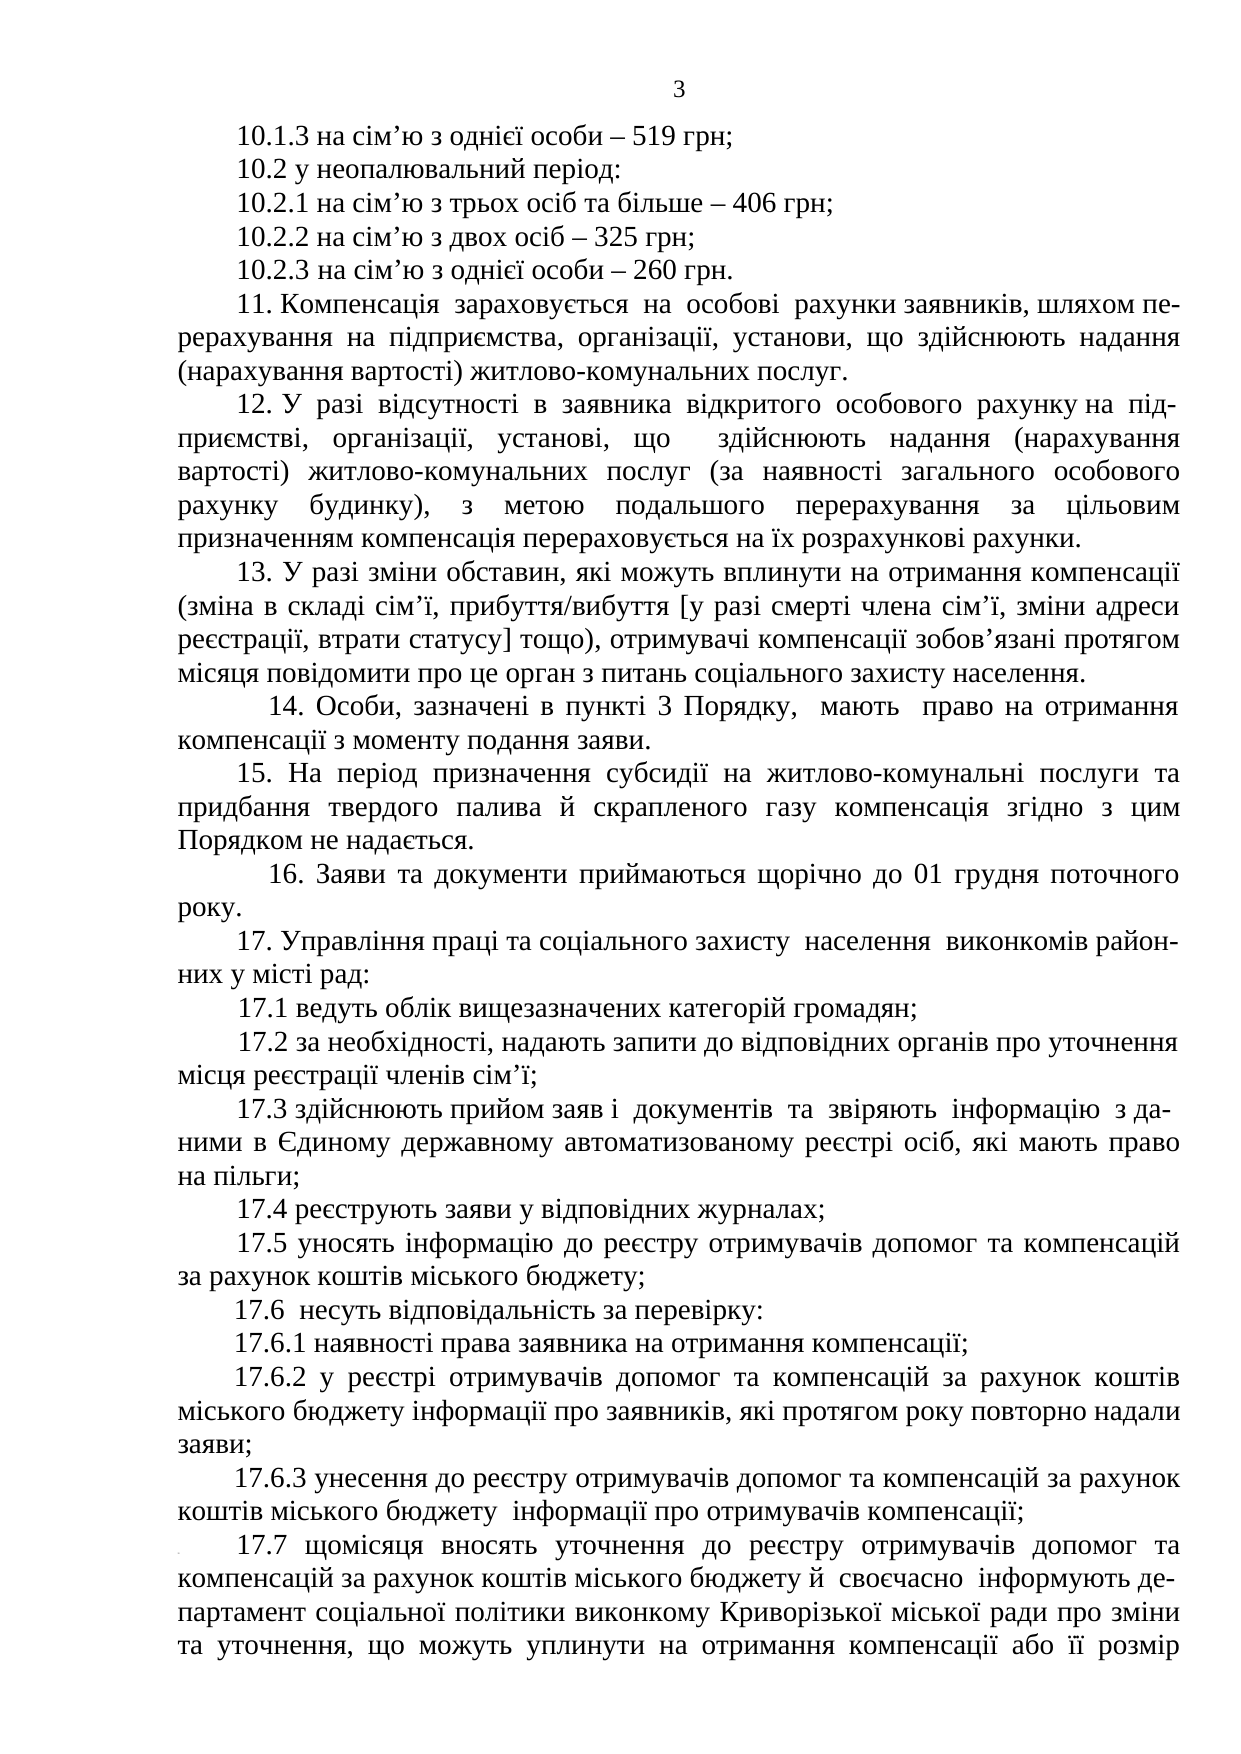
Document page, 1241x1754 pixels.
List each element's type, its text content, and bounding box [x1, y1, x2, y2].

list 10.2.1 на сім’ю з трьох осіб та більше – 406 грн; [236, 185, 1181, 219]
text 17.6.3 унесення до реєстру отримувачів допомог та компенсацій за рахунок коштів міського бюджету інформації про отримувачів компенсації; [177, 1460, 1181, 1527]
text ними в Єдиному державному автоматизованому реєстрі осіб, які мають право на пільги; [177, 1124, 1181, 1191]
list 10.2.2 на сім’ю з двох осіб – 325 грн; [236, 219, 1181, 252]
text місця реєстрації членів сім’ї; [177, 1057, 1181, 1091]
text 17.5 уносять інформацію до реєстру отримувачів допомог та компенсацій за рахунок коштів міського бюджету; [177, 1225, 1181, 1292]
text 17. Управління праці та соціального захисту населення виконкомів район- [222, 923, 1181, 957]
text 16. Заяви та документи приймаються щорічно до 01 грудня поточного року. [177, 856, 1181, 923]
list на сім’ю з однієї особи – 260 грн. [236, 252, 1181, 286]
text 14. Особи, зазначені в пункті 3 Порядку, мають право на отримання компенсації з моменту подання заяви. [177, 688, 1181, 755]
text 11. Компенсація зараховується на особові рахунки заявників, шляхом пе- [222, 286, 1181, 319]
text 10.1.3 на сім’ю з однієї особи – 519 грн; [236, 118, 1181, 152]
text приємстві, організації, установі, що здійснюють надання (нарахування вартості) житлово-комунальних послуг (за наявності загального особового рахунку будинку), з метою подальшого перерахування за цільовим призначенням компенсація перераховується на їх розрахункові рахунки. [177, 420, 1181, 554]
text рерахування на підприємства, організації, установи, що здійснюють надання (нарахування вартості) житлово-комунальних послуг. [177, 319, 1181, 386]
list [177, 1594, 1181, 1661]
text 17.6.2 у реєстрі отримувачів допомог та компенсацій за рахунок коштів міського бюджету інформації про заявників, які протягом року повторно надали заяви; [177, 1359, 1181, 1460]
text 17.3 здійснюють прийом заяв і документів та звіряють інформацію з да- [215, 1091, 1181, 1124]
list 17.7 щомісяця вносять уточнення до реєстру отримувачів допомог та компенсацій за рахунок коштів міського бюджету й своєчасно інформують де- [177, 1527, 1181, 1594]
text 17.6 несуть відповідальність за перевірку: [177, 1292, 1181, 1326]
list У разі відсутності в заявника відкритого особового рахунку на під- [236, 386, 1181, 420]
text 17.6.1 наявності права заявника на отримання компенсації; [177, 1326, 1181, 1359]
text 17.4 реєструють заяви у відповідних журналах; [236, 1191, 1181, 1225]
list 10.2 у неопалювальний період: [236, 152, 1181, 185]
text 13. У разі зміни обставин, які можуть вплинути на отримання компенсації (зміна в складі сім’ї, прибуття/вибуття [у разі смерті члена сім’ї, зміни адреси реєстрації, втрати статусу] тощо), отримувачі компенсації зобов’язані протягом місяця повідомити про це орган з питань соціального захисту населення. [177, 554, 1181, 688]
text них у місті рад: [177, 957, 1181, 990]
text 17.2 за необхідності, надають запити до відповідних органів про уточнення [237, 1024, 1181, 1057]
text 17.1 ведуть облік вищезазначених категорій громадян; [237, 990, 1181, 1024]
text 15. На період призначення субсидії на житлово-комунальні послуги та придбання твердого палива й скрапленого газу компенсація згідно з цим Порядком не надається. [177, 755, 1181, 856]
